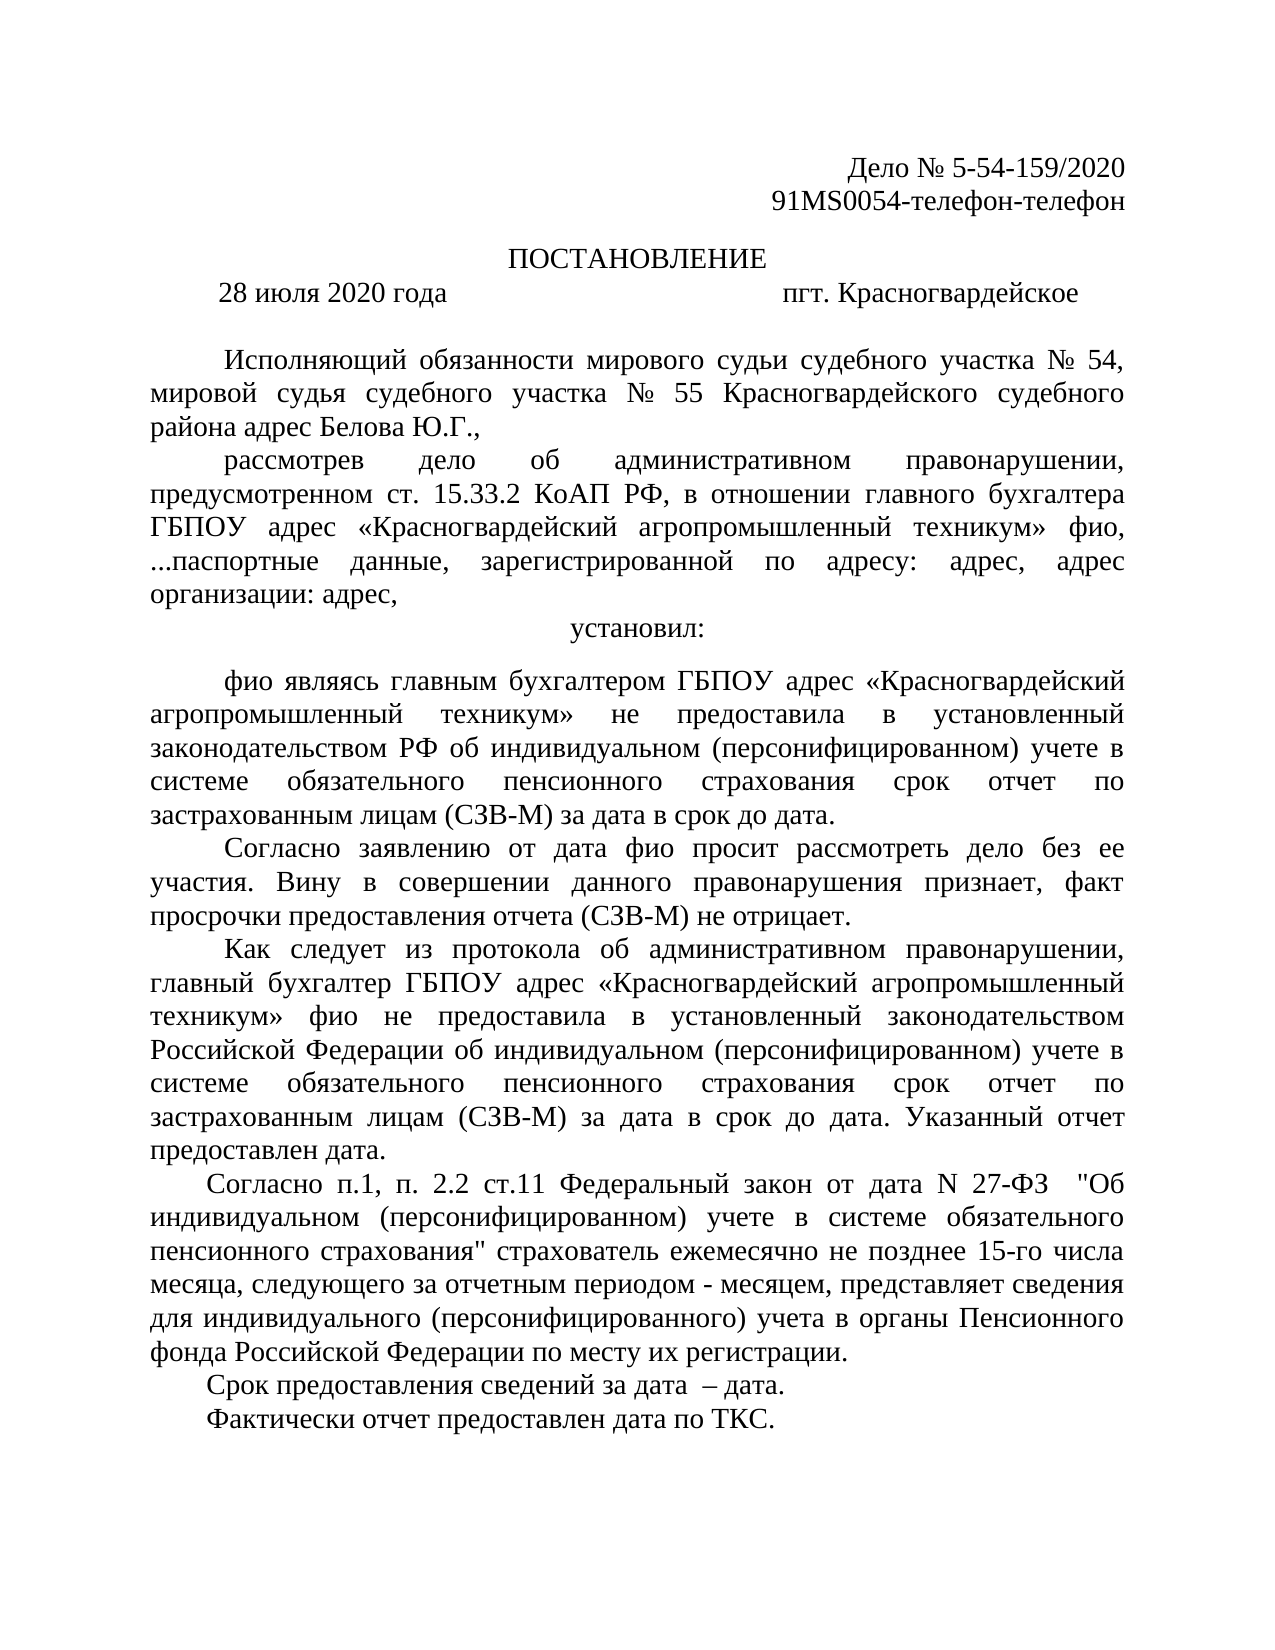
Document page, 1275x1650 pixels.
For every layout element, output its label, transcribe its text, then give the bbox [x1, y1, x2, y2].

text Как следует из протокола об административном правонарушении, главный бухгалтер ГБПОУ адрес «Красногвардейский агропромышленный техникум» фио не предоставила в установленный законодательством Российской Федерации об индивидуальном (персонифицированном) учете в системе обязательного пенсионного страхования срок отчет по застрахованным лицам (СЗВ-М) за дата в срок до дата. Указанный отчет предоставлен дата. [150, 931, 1125, 1166]
text Фактически отчет предоставлен дата по ТКС. [150, 1401, 1125, 1434]
text Согласно п.1, п. 2.2 ст.11 Федеральный закон от дата N 27-ФЗ "Об индивидуальном (персонифицированном) учете в системе обязательного пенсионного страхования" страхователь ежемесячно не позднее 15-го числа месяца, следующего за отчетным периодом - месяцем, представляет сведения для индивидуального (персонифицированного) учета в органы Пенсионного фонда Российской Федерации по месту их регистрации. [150, 1166, 1125, 1367]
text фио являясь главным бухгалтером ГБПОУ адрес «Красногвардейский агропромышленный техникум» не предоставила в установленный законодательством РФ об индивидуальном (персонифицированном) учете в системе обязательного пенсионного страхования срок отчет по застрахованным лицам (СЗВ-М) за дата в срок до дата. [150, 663, 1125, 831]
text Дело № 5-54-159/2020 [150, 150, 1125, 183]
text 91MS0054-телефон-телефон [150, 183, 1125, 217]
text ПОСТАНОВЛЕНИЕ [150, 241, 1125, 275]
text 28 июля 2020 года пгт. Красногвардейское [150, 275, 1125, 308]
text рассмотрев дело об административном правонарушении, предусмотренном ст. 15.33.2 КоАП РФ, в отношении главного бухгалтера ГБПОУ адрес «Красногвардейский агропромышленный техникум» фио, ...паспортные данные, зарегистрированной по адресу: адрес, адрес организации: адрес, [150, 442, 1125, 610]
text Исполняющий обязанности мирового судьи судебного участка № 54, мировой судья судебного участка № 55 Красногвардейского судебного района адрес Белова Ю.Г., [150, 342, 1125, 442]
text установил: [150, 610, 1125, 644]
text Согласно заявлению от дата фио просит рассмотреть дело без ее участия. Вину в совершении данного правонарушения признает, факт просрочки предоставления отчета (СЗВ-М) не отрицает. [150, 831, 1125, 931]
text Срок предоставления сведений за дата – дата. [150, 1367, 1125, 1401]
